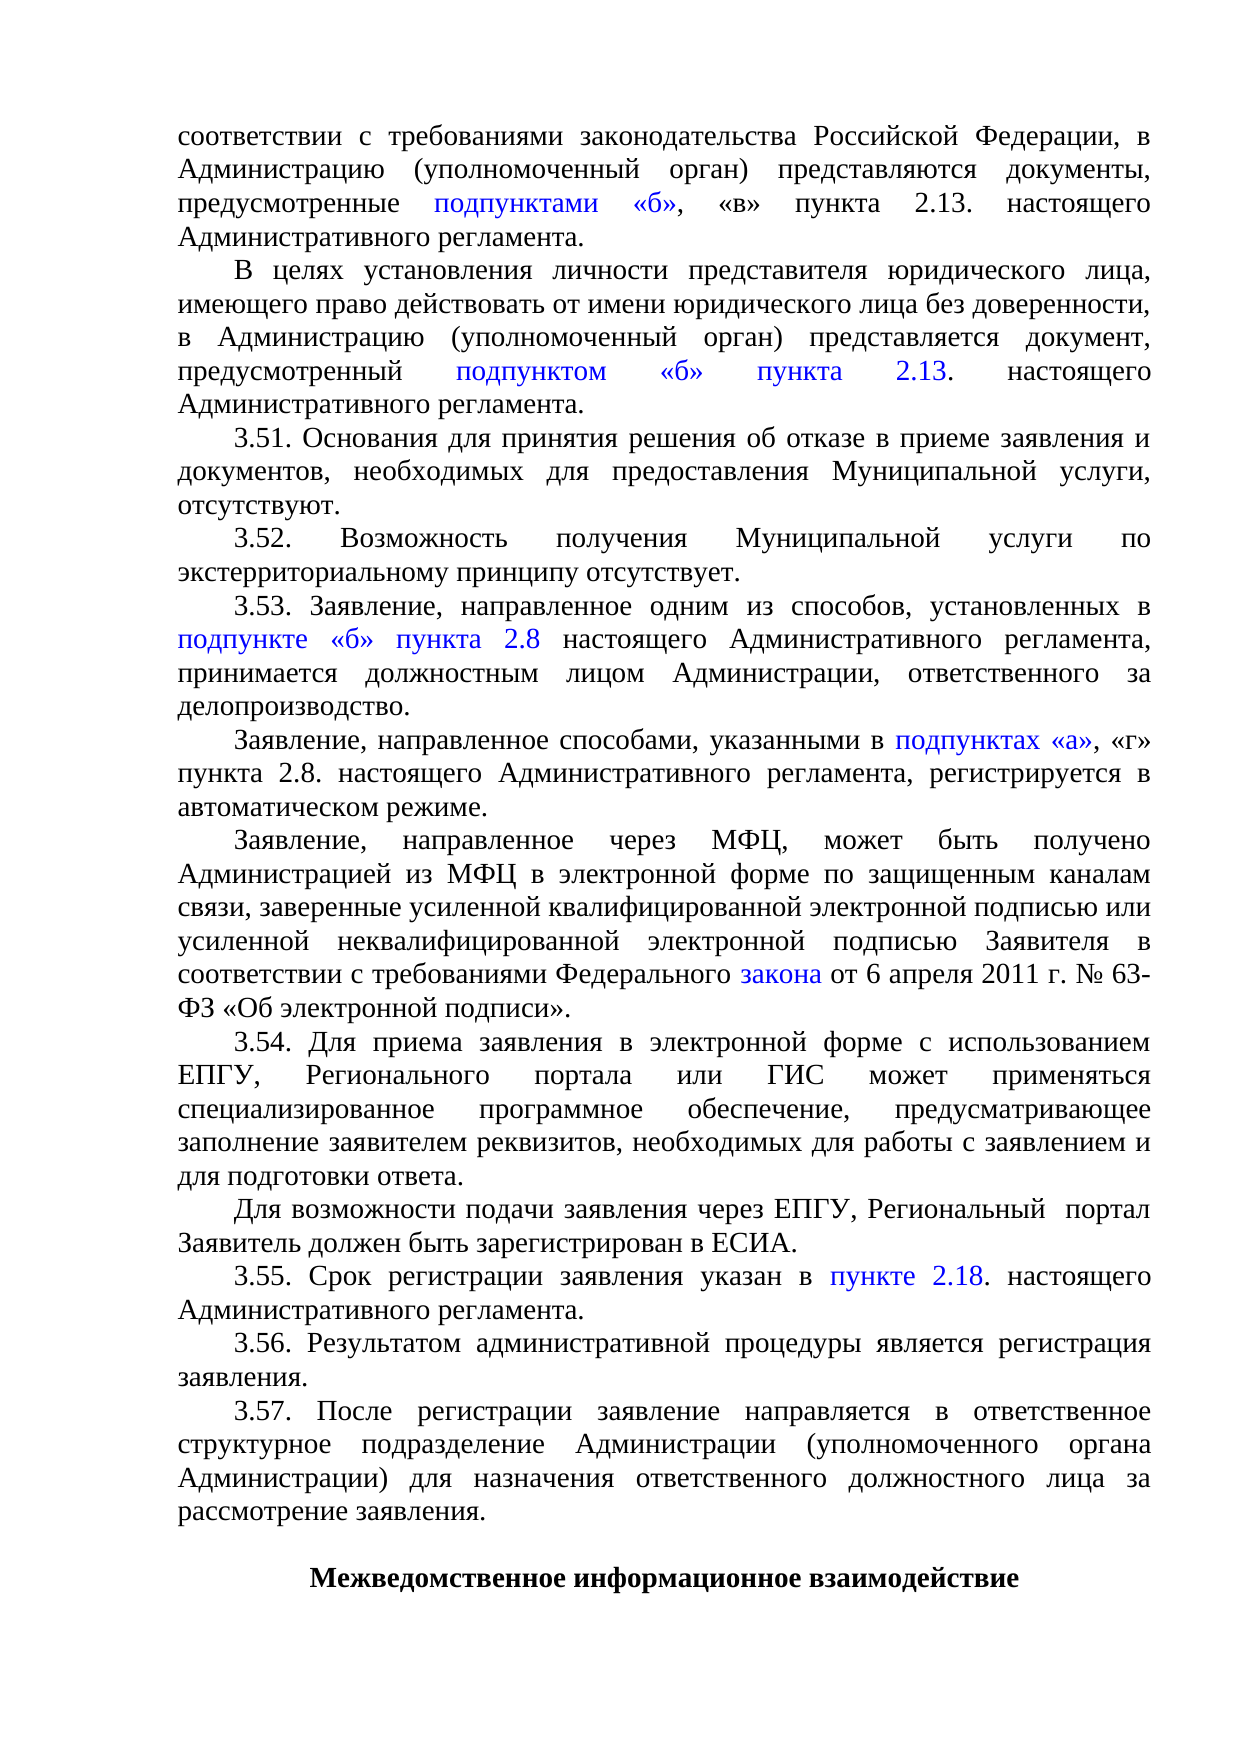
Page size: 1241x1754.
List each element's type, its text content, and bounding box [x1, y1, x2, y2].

text 3.56. Результатом административной процедуры является регистрация заявления. [177, 1326, 1152, 1393]
text 3.55. Срок регистрации заявления указан в пункте 2.18. настоящего Административного регламента. [177, 1258, 1152, 1326]
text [177, 118, 1152, 252]
text 3.54. Для приема заявления в электронной форме с использованием ЕПГУ, Регионального портала или ГИС может применяться специализированное программное обеспечение, предусматривающее заполнение заявителем реквизитов, необходимых для работы с заявлением и для подготовки ответа. [177, 1024, 1152, 1191]
text Для возможности подачи заявления через ЕПГУ, Региональный портал Заявитель должен быть зарегистрирован в ЕСИА. [177, 1191, 1152, 1258]
text Межведомственное информационное взаимодействие [177, 1560, 1152, 1594]
text Заявление, направленное способами, указанными в подпунктах «а», «г» пункта 2.8. настоящего Административного регламента, регистрируется в автоматическом режиме. [177, 722, 1152, 822]
text 3.52. Возможность получения Муниципальной услуги по экстерриториальному принципу отсутствует. [177, 521, 1152, 588]
text 3.57. После регистрации заявление направляется в ответственное структурное подразделение Администрации (уполномоченного органа Администрации) для назначения ответственного должностного лица за рассмотрение заявления. [177, 1393, 1152, 1527]
text 3.51. Основания для принятия решения об отказе в приеме заявления и документов, необходимых для предоставления Муниципальной услуги, отсутствуют. [177, 420, 1152, 521]
text 3.53. Заявление, направленное одним из способов, установленных в подпункте «б» пункта 2.8 настоящего Административного регламента, принимается должностным лицом Администрации, ответственного за делопроизводство. [177, 588, 1152, 722]
text Заявление, направленное через МФЦ, может быть получено Администрацией из МФЦ в электронной форме по защищенным каналам связи, заверенные усиленной квалифицированной электронной подписью или усиленной неквалифицированной электронной подписью Заявителя в соответствии с требованиями Федерального закона от 6 апреля 2011 г. № 63-ФЗ «Об электронной подписи». [177, 822, 1152, 1024]
text В целях установления личности представителя юридического лица, имеющего право действовать от имени юридического лица без доверенности, в Администрацию (уполномоченный орган) представляется документ, предусмотренный подпунктом «б» пункта 2.13. настоящего Административного регламента. [177, 252, 1152, 420]
